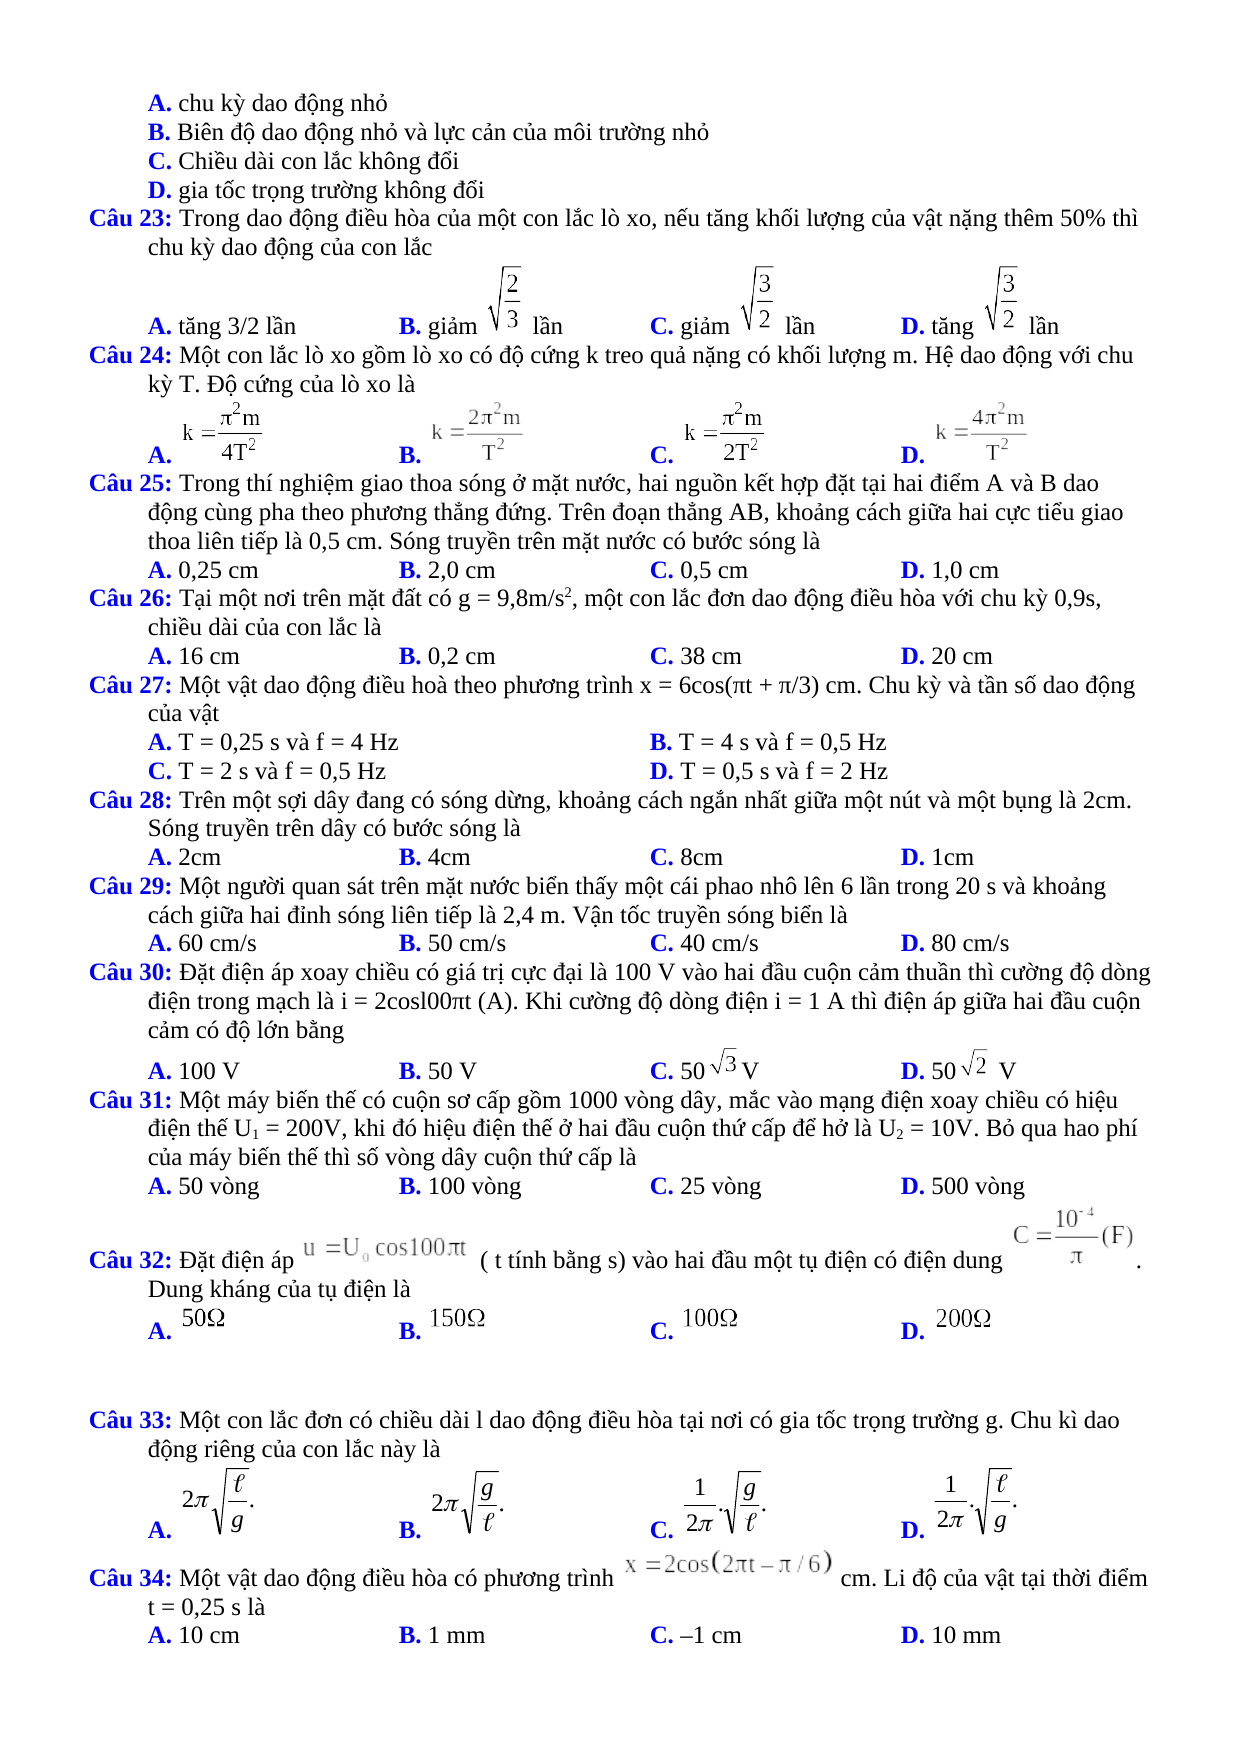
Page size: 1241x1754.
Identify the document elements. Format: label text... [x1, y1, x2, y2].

text A. B. C. D. [148, 397, 1152, 468]
text A. 100 V B. 50 V C. 50V D. 50 V [148, 1043, 1152, 1085]
text Câu 33: Một con lắc đơn có chiều dài l dao động điều hòa tại nơi có gia tốc trọng trường g. Chu kì dao động riêng của con lắc này là [88, 1405, 1152, 1462]
text Câu 29: Một người quan sát trên mặt nước biển thấy một cái phao nhô lên 6 lần trong 20 s và khoảng cách giữa hai đỉnh sóng liên tiếp là 2,4 m. Vận tốc truyền sóng biển là [88, 871, 1152, 928]
text Câu 31: Một máy biến thế có cuộn sơ cấp gồm 1000 vòng dây, mắc vào mạng điện xoay chiều có hiệu điện thế U1 = 200V, khi đó hiệu điện thế ở hai đầu cuộn thứ cấp để hở là U2 = 10V. Bỏ qua hao phí của máy biến thế thì số vòng dây cuộn thứ cấp là [88, 1085, 1152, 1171]
text D. gia tốc trọng trường không đổi [148, 175, 1152, 203]
text A. tăng 3/2 lần B. giảm lần C. giảm lần D. tăng lần [148, 261, 1152, 340]
text A. 0,25 cm B. 2,0 cm C. 0,5 cm D. 1,0 cm [148, 555, 1152, 583]
text Câu 25: Trong thí nghiệm giao thoa sóng ở mặt nước, hai nguồn kết hợp đặt tại hai điểm A và B dao động cùng pha theo phương thẳng đứng. Trên đoạn thẳng AB, khoảng cách giữa hai cực tiểu giao thoa liên tiếp là 0,5 cm. Sóng truyền trên mặt nước có bước sóng là [88, 468, 1152, 555]
text Câu 32: Đặt điện áp ( t tính bằng s) vào hai đầu một tụ điện có điện dung . Dung kháng của tụ điện là [88, 1200, 1152, 1303]
text C. Chiều dài con lắc không đổi [148, 146, 1152, 175]
text A. 2cm B. 4cm C. 8cm D. 1cm [148, 842, 1152, 871]
text A. 50 vòng B. 100 vòng C. 25 vòng D. 500 vòng [148, 1171, 1152, 1200]
text A. T = 0,25 s và f = 4 Hz B. T = 4 s và f = 0,5 Hz [148, 727, 1152, 756]
text Câu 28: Trên một sợi dây đang có sóng dừng, khoảng cách ngắn nhất giữa một nút và một bụng là 2cm. Sóng truyền trên dây có bước sóng là [88, 785, 1152, 842]
text Câu 27: Một vật dao động điều hoà theo phương trình x = 6cos(πt + π/3) cm. Chu kỳ và tần số dao động của vật [88, 670, 1152, 727]
text B. Biên độ dao động nhỏ và lực cản của môi trường nhỏ [148, 117, 1152, 146]
text C. T = 2 s và f = 0,5 Hz D. T = 0,5 s và f = 2 Hz [148, 756, 1152, 785]
text Câu 34: Một vật dao động điều hòa có phương trình cm. Li độ của vật tại thời điểm t = 0,25 s là [88, 1544, 1152, 1621]
text Câu 23: Trong dao động điều hòa của một con lắc lò xo, nếu tăng khối lượng của vật nặng thêm 50% thì chu kỳ dao động của con lắc [88, 203, 1152, 261]
text A. 10 cm B. 1 mm C. –1 cm D. 10 mm [148, 1621, 1152, 1649]
text A. 60 cm/s B. 50 cm/s C. 40 cm/s D. 80 cm/s [148, 928, 1152, 957]
text Câu 26: Tại một nơi trên mặt đất có g = 9,8m/s2, một con lắc đơn dao động điều hòa với chu kỳ 0,9s, chiều dài của con lắc là [88, 583, 1152, 641]
text A. chu kỳ dao động nhỏ [148, 88, 1152, 117]
text A. 16 cm B. 0,2 cm C. 38 cm D. 20 cm [148, 641, 1152, 670]
text A. B. C. D. [148, 1462, 1152, 1544]
text A. B. C. D. [148, 1303, 1152, 1345]
text Câu 24: Một con lắc lò xo gồm lò xo có độ cứng k treo quả nặng có khối lượng m. Hệ dao động với chu kỳ T. Độ cứng của lò xo là [88, 340, 1152, 397]
text Câu 30: Đặt điện áp xoay chiều có giá trị cực đại là 100 V vào hai đầu cuộn cảm thuần thì cường độ dòng điện trong mạch là i = 2cosl00πt (A). Khi cường độ dòng điện i = 1 A thì điện áp giữa hai đầu cuộn cảm có độ lớn bằng [88, 957, 1152, 1043]
